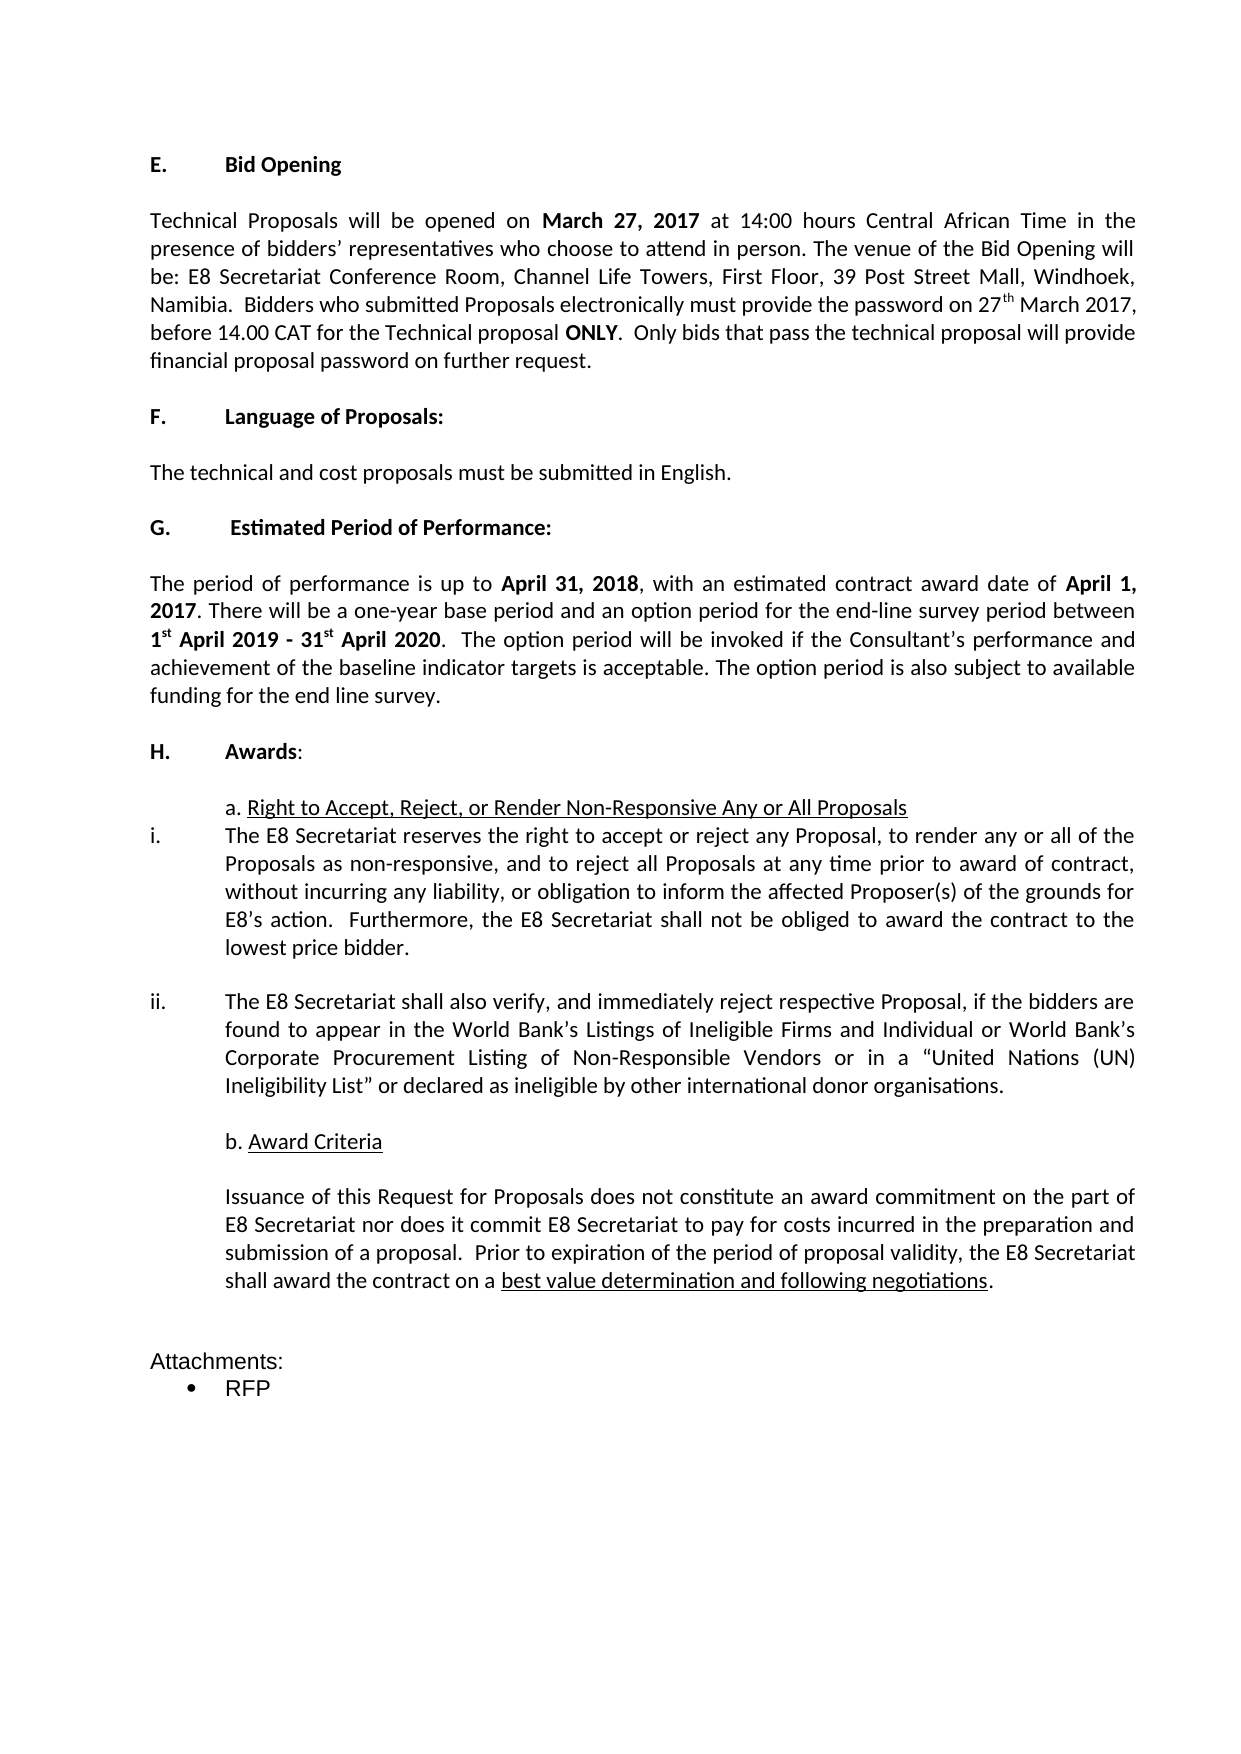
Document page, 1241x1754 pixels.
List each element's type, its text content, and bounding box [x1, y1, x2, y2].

text i. The E8 Secretariat reserves the right to accept or reject any Proposal, to render any or all of the Proposals as non-responsive, and to reject all Proposals at any time prior to award of contract, without incurring any liability, or obligation to inform the affected Proposer(s) of the grounds for E8’s action. Furthermore, the E8 Secretariat shall not be obliged to award the contract to the lowest price bidder. [150, 821, 1137, 961]
text The technical and cost proposals must be submitted in English. [150, 458, 1137, 486]
text F. Language of Proposals: [150, 402, 1137, 430]
text The period of performance is up to April 31, 2018, with an estimated contract award date of April 1, 2017. There will be a one-year base period and an option period for the end-line survey period between 1st April 2019 - 31st April 2020. The option period will be invoked if the Consultant’s performance and achievement of the baseline indicator targets is acceptable. The option period is also subject to available funding for the end line survey. [150, 569, 1137, 709]
text G. Estimated Period of Performance: [150, 513, 1137, 541]
text ii. The E8 Secretariat shall also verify, and immediately reject respective Proposal, if the bidders are found to appear in the World Bank’s Listings of Ineligible Firms and Individual or World Bank’s Corporate Procurement Listing of Non-Responsible Vendors or in a “United Nations (UN) Ineligibility List” or declared as ineligible by other international donor organisations. [150, 987, 1137, 1099]
text b. Award Criteria [150, 1127, 1137, 1155]
text E. Bid Opening [150, 150, 1137, 178]
list RFP [187, 1374, 1137, 1401]
text Attachments: [150, 1348, 1137, 1374]
text Issuance of this Request for Proposals does not constitute an award commitment on the part of E8 Secretariat nor does it commit E8 Secretariat to pay for costs incurred in the preparation and submission of a proposal. Prior to expiration of the period of proposal validity, the E8 Secretariat shall award the contract on a best value determination and following negotiations. [225, 1182, 1137, 1294]
text H. Awards: [150, 737, 1137, 765]
text Technical Proposals will be opened on March 27, 2017 at 14:00 hours Central African Time in the presence of bidders’ representatives who choose to attend in person. The venue of the Bid Opening will be: E8 Secretariat Conference Room, Channel Life Towers, First Floor, 39 Post Street Mall, Windhoek, Namibia. Bidders who submitted Proposals electronically must provide the password on 27th March 2017, before 14.00 CAT for the Technical proposal ONLY. Only bids that pass the technical proposal will provide financial proposal password on further request. [150, 206, 1137, 374]
text a. Right to Accept, Reject, or Render Non-Responsive Any or All Proposals [150, 793, 1137, 821]
